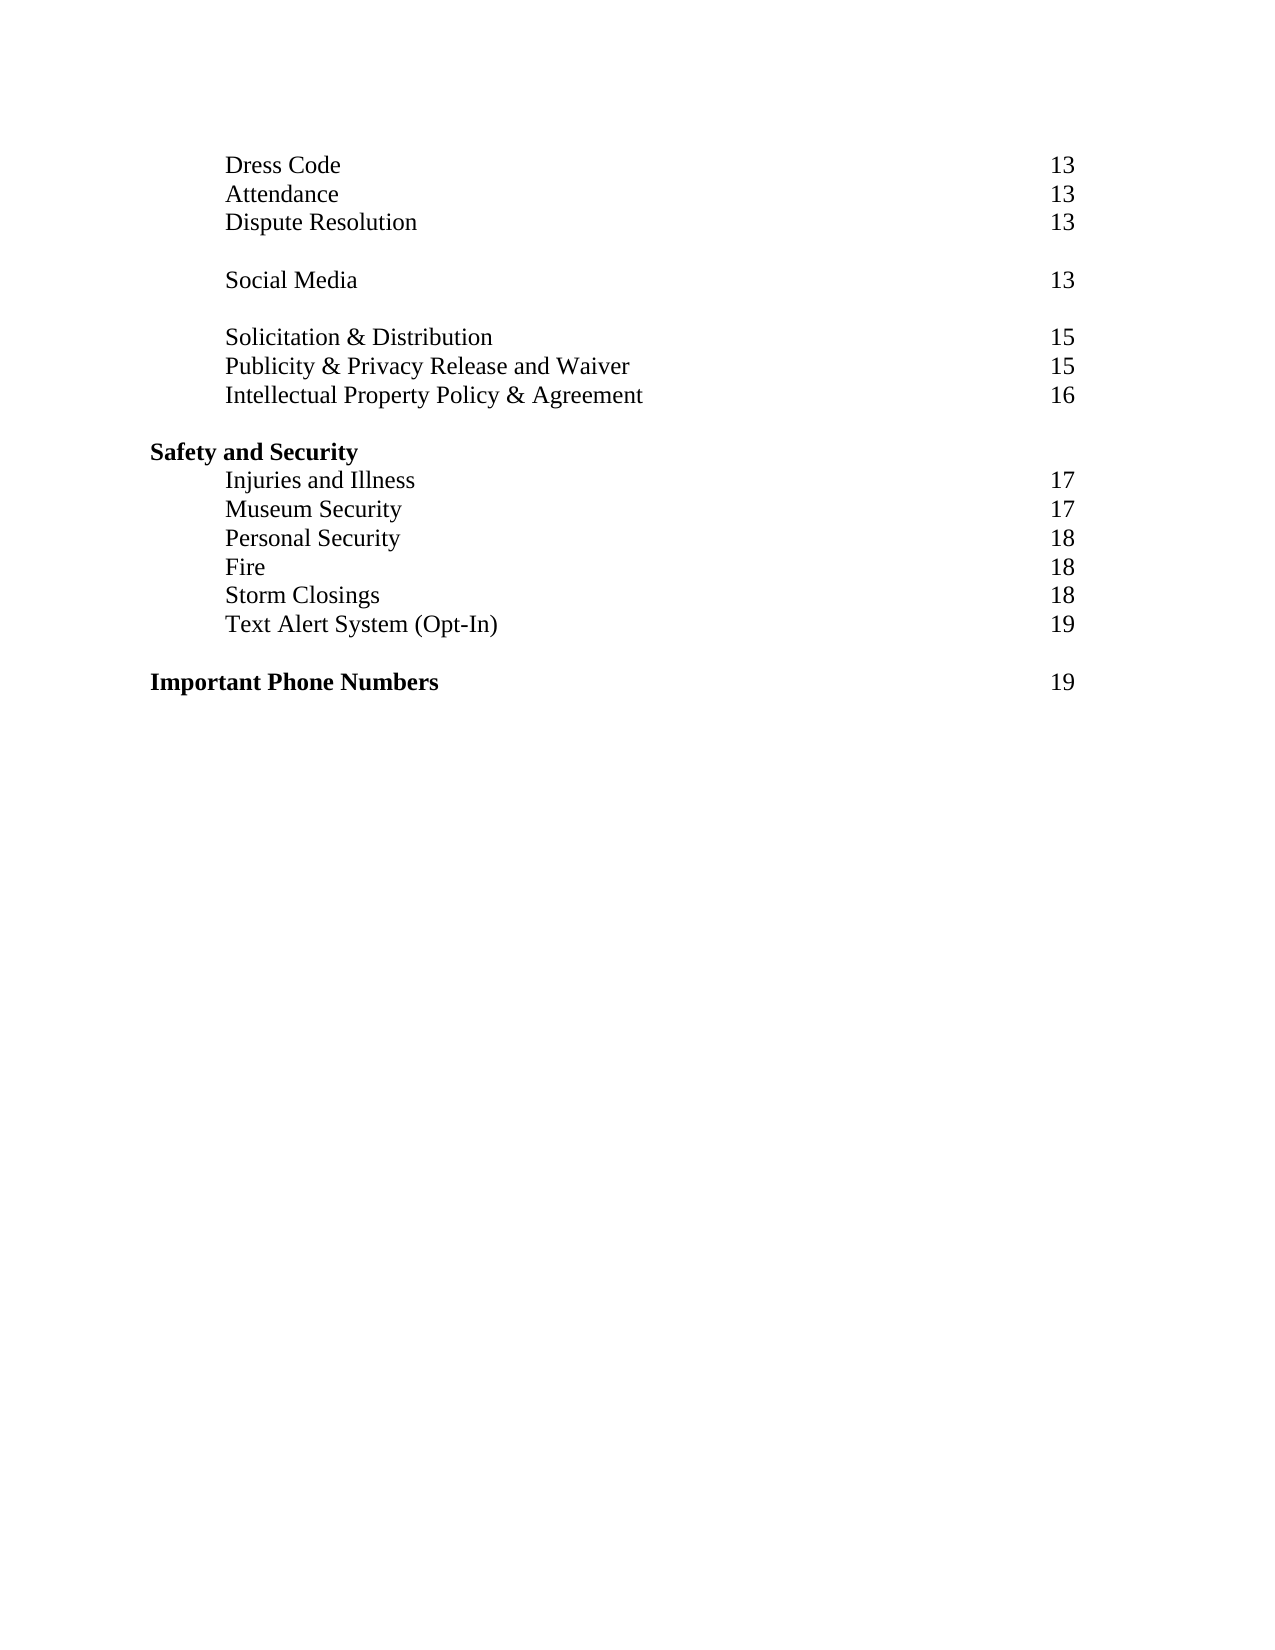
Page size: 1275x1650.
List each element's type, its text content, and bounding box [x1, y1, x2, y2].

text Museum Security 17 [150, 494, 1125, 523]
text Safety and Security [150, 437, 1125, 466]
text Publicity & Privacy Release and Waiver 15 [150, 351, 1125, 380]
text Storm Closings 18 [150, 581, 1125, 609]
text Important Phone Numbers 19 [150, 667, 1125, 696]
text Dress Code 13 [150, 150, 1125, 179]
text Social Media 13 [150, 265, 1125, 322]
text Dispute Resolution 13 [150, 207, 1125, 265]
text Text Alert System (Opt-In) 19 [150, 609, 1125, 638]
text Attendance 13 [150, 179, 1125, 207]
text Solicitation & Distribution 15 [150, 322, 1125, 351]
text Fire 18 [150, 552, 1125, 581]
text Personal Security 18 [150, 523, 1125, 552]
text Intellectual Property Policy & Agreement 16 [150, 380, 1125, 409]
text Injuries and Illness 17 [150, 466, 1125, 494]
